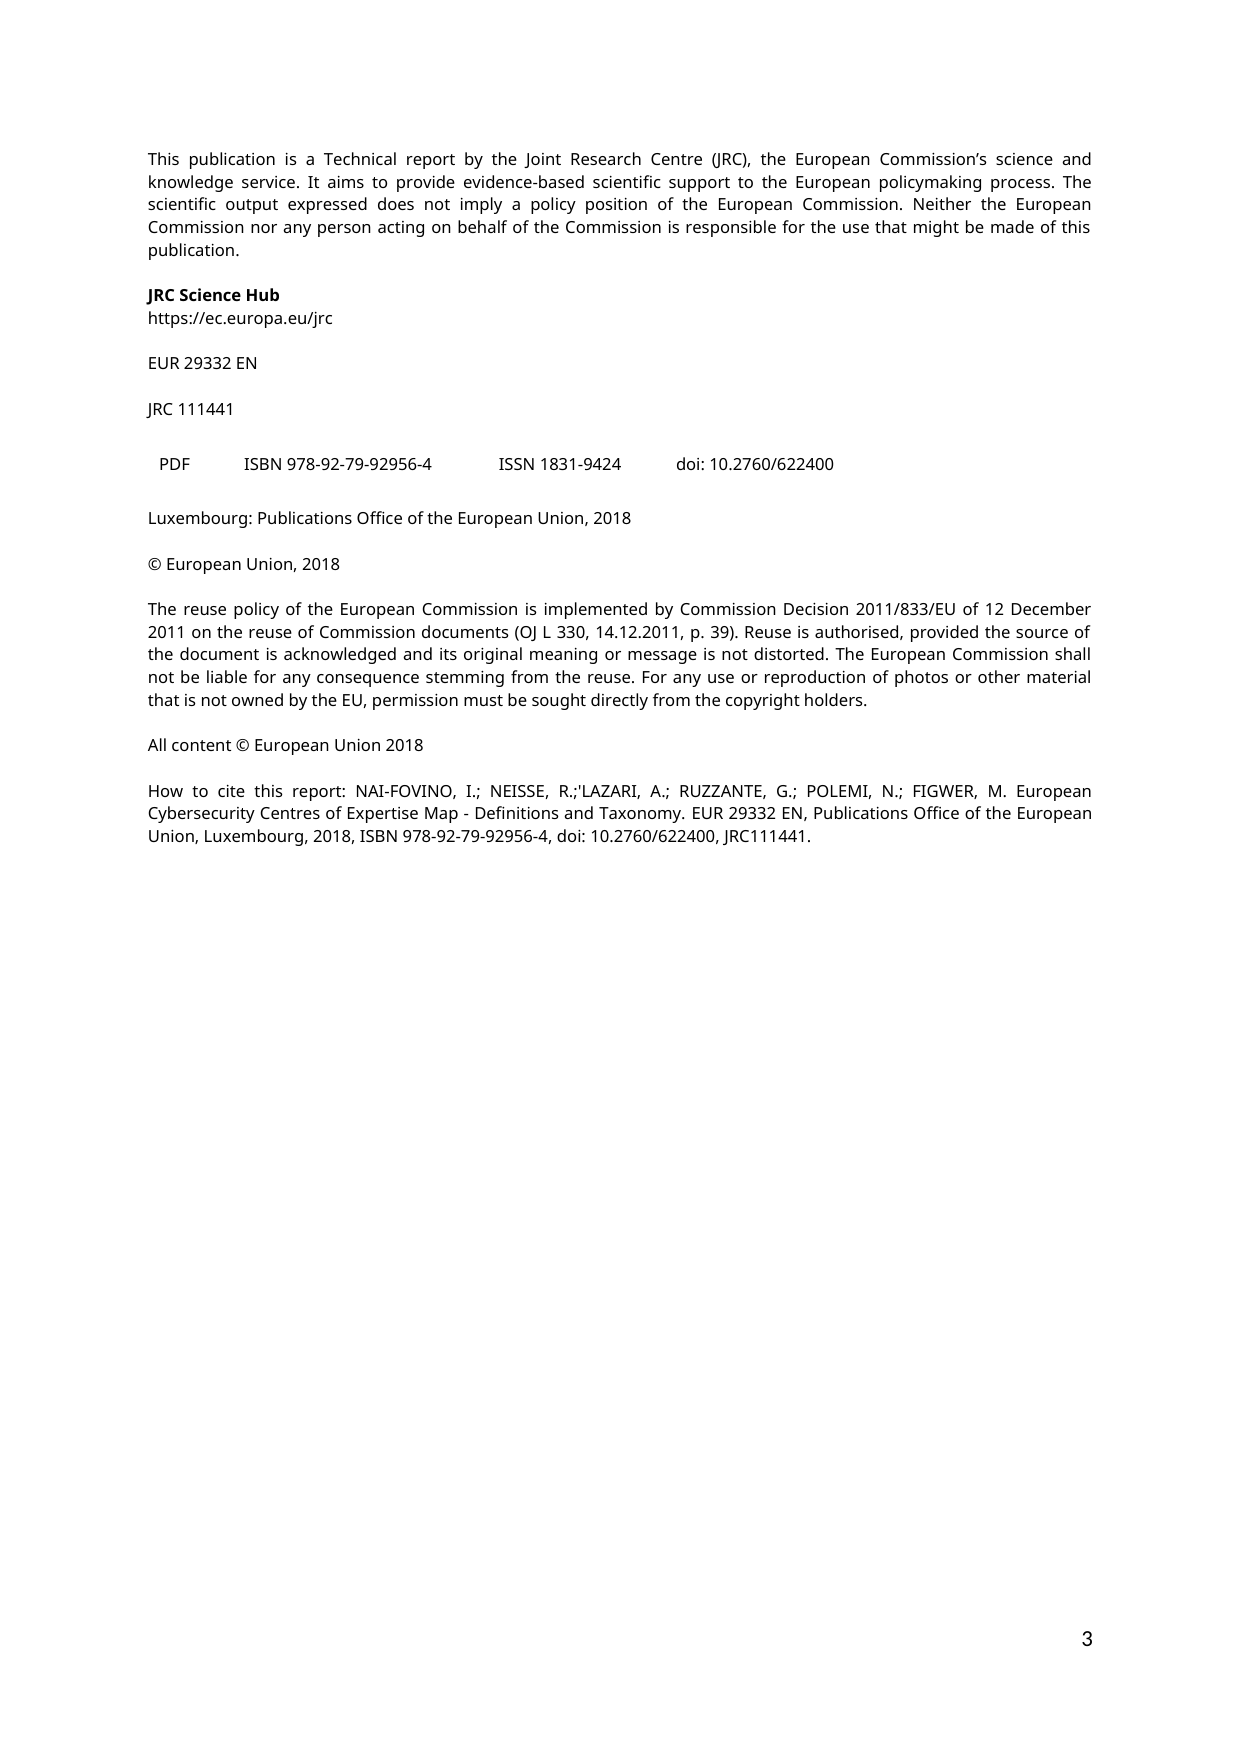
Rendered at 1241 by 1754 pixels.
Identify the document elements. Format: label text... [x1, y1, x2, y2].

table_header ISSN 1831-9424 [487, 443, 664, 484]
text This publication is a Technical report by the Joint Research Centre (JRC), the European Commission’s science and knowledge service. It aims to provide evidence-based scientific support to the European policymaking process. The scientific output expressed does not imply a policy position of the European Commission. Neither the European Commission nor any person acting on behalf of the Commission is responsible for the use that might be made of this publication. [148, 148, 1093, 261]
table_header ISBN 978-92-79-92956-4 [233, 443, 487, 484]
table_header PDF [148, 443, 233, 484]
text Luxembourg: Publications Office of the European Union, 2018 [148, 507, 1093, 529]
text JRC Science Hub [148, 284, 1093, 307]
text The reuse policy of the European Commission is implemented by Commission Decision 2011/833/EU of 12 December 2011 on the reuse of Commission documents (OJ L 330, 14.12.2011, p. 39). Reuse is authorised, provided the source of the document is acknowledged and its original meaning or message is not distorted. The European Commission shall not be liable for any consequence stemming from the reuse. For any use or reproduction of photos or other material that is not owned by the EU, permission must be sought directly from the copyright holders. [148, 598, 1093, 711]
text How to cite this report: NAI-FOVINO, I.; NEISSE, R.;'LAZARI, A.; RUZZANTE, G.; POLEMI, N.; FIGWER, M. European Cybersecurity Centres of Expertise Map - Definitions and Taxonomy. EUR 29332 EN, Publications Office of the European Union, Luxembourg, 2018, ISBN 978-92-79-92956-4, doi: 10.2760/622400, JRC111441. [148, 779, 1093, 847]
table_header doi: 10.2760/622400 [665, 443, 886, 484]
text © European Union, 2018 [148, 552, 1093, 575]
text EUR 29332 EN [148, 352, 1093, 375]
text https://ec.europa.eu/jrc [148, 307, 1093, 329]
text JRC 111441 [148, 397, 1093, 420]
text All content © European Union 2018 [148, 734, 1093, 757]
